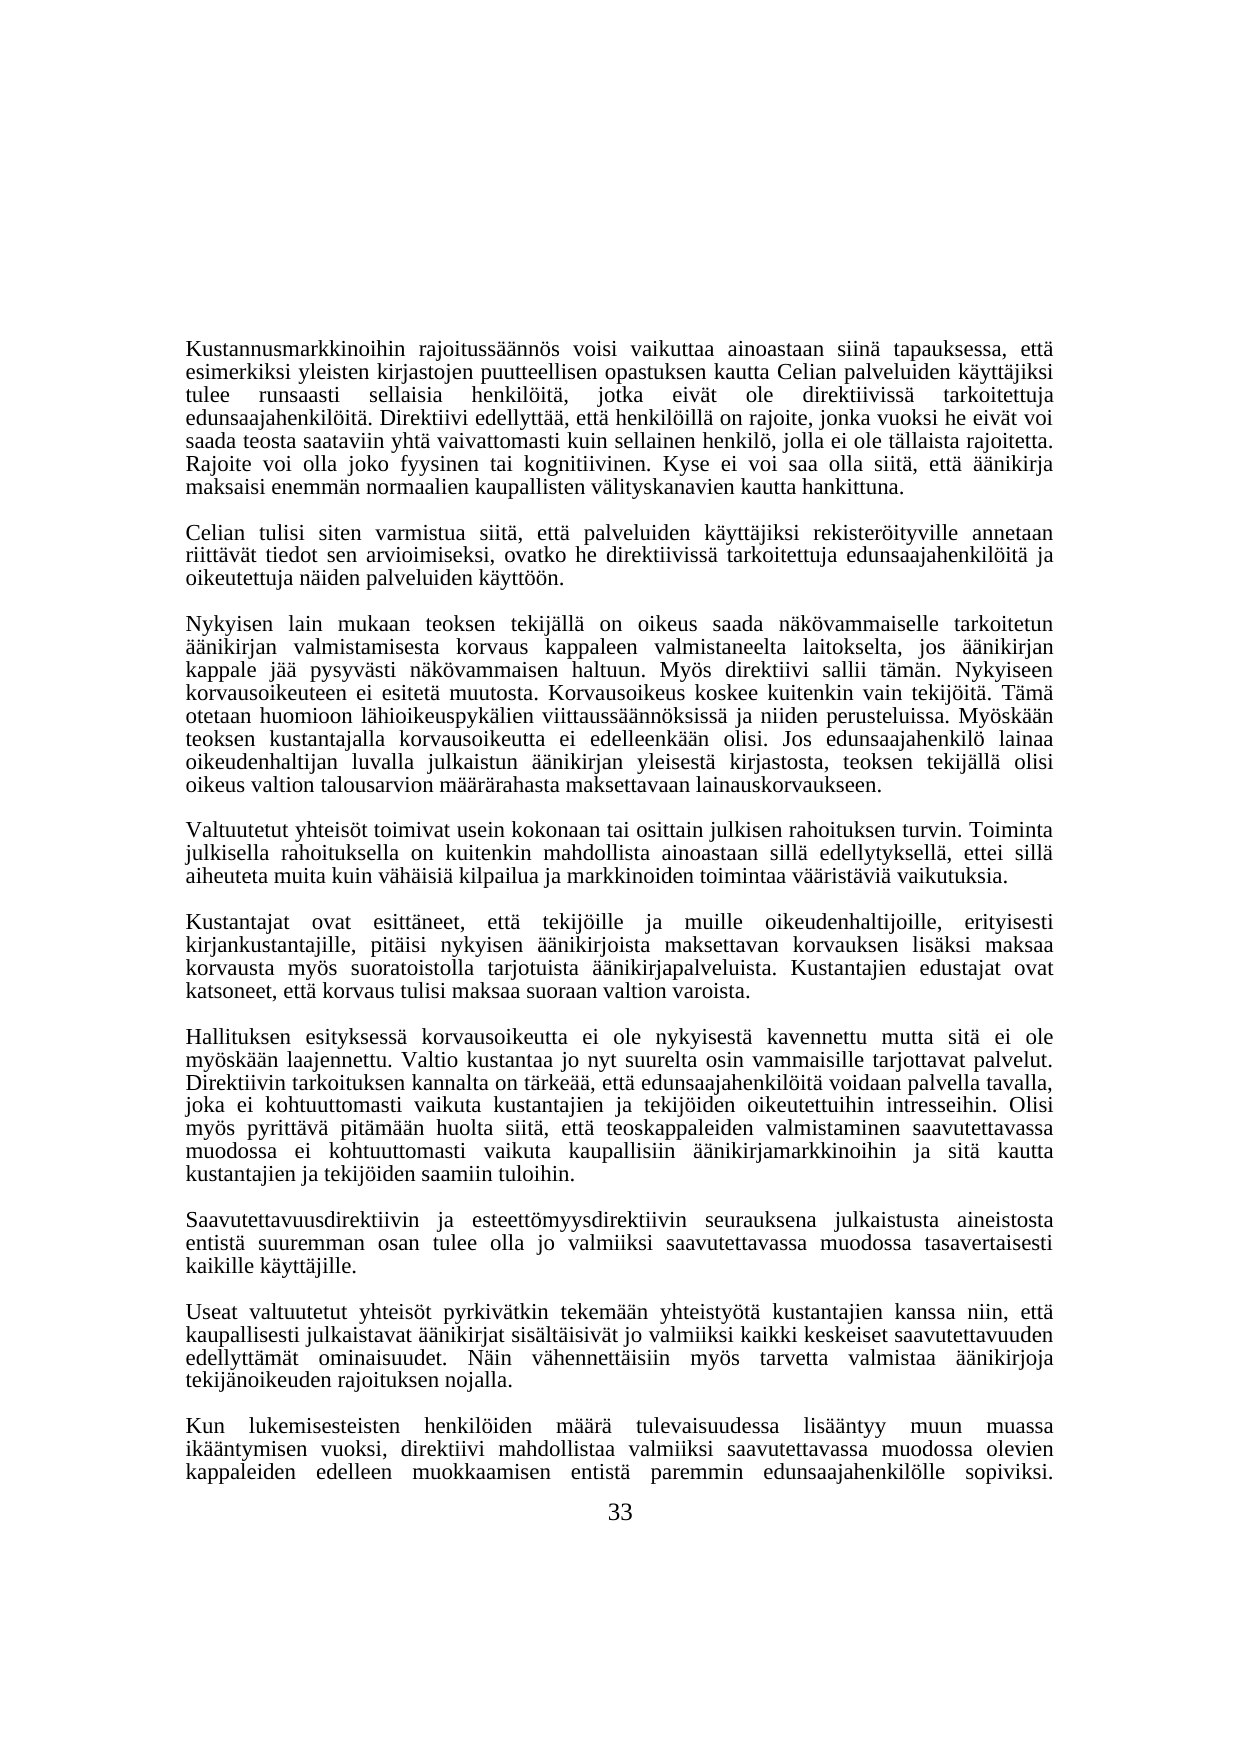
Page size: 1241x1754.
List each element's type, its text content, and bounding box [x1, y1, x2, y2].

text Kustannusmarkkinoihin rajoitussäännös voisi vaikuttaa ainoastaan siinä tapauksessa, että esimerkiksi yleisten kirjastojen puutteellisen opastuksen kautta Celian palveluiden käyttäjiksi tulee runsaasti sellaisia henkilöitä, jotka eivät ole direktiivissä tarkoitettuja edunsaajahenkilöitä. Direktiivi edellyttää, että henkilöillä on rajoite, jonka vuoksi he eivät voi saada teosta saataviin yhtä vaivattomasti kuin sellainen henkilö, jolla ei ole tällaista rajoitetta. Rajoite voi olla joko fyysinen tai kognitiivinen. Kyse ei voi saa olla siitä, että äänikirja maksaisi enemmän normaalien kaupallisten välityskanavien kautta hankittuna. [185, 338, 1055, 499]
text Saavutettavuusdirektiivin ja esteettömyysdirektiivin seurauksena julkaistusta aineistosta entistä suuremman osan tulee olla jo valmiiksi saavutettavassa muodossa tasavertaisesti kaikille käyttäjille. [185, 1209, 1055, 1278]
text Nykyisen lain mukaan teoksen tekijällä on oikeus saada näkövammaiselle tarkoitetun äänikirjan valmistamisesta korvaus kappaleen valmistaneelta laitokselta, jos äänikirjan kappale jää pysyvästi näkövammaisen haltuun. Myös direktiivi sallii tämän. Nykyiseen korvausoikeuteen ei esitetä muutosta. Korvausoikeus koskee kuitenkin vain tekijöitä. Tämä otetaan huomioon lähioikeuspykälien viittaussäännöksissä ja niiden perusteluissa. Myöskään teoksen kustantajalla korvausoikeutta ei edelleenkään olisi. Jos edunsaajahenkilö lainaa oikeudenhaltijan luvalla julkaistun äänikirjan yleisestä kirjastosta, teoksen tekijällä olisi oikeus valtion talousarvion määrärahasta maksettavaan lainauskorvaukseen. [185, 613, 1055, 797]
text Kustantajat ovat esittäneet, että tekijöille ja muille oikeudenhaltijoille, erityisesti kirjankustantajille, pitäisi nykyisen äänikirjoista maksettavan korvauksen lisäksi maksaa korvausta myös suoratoistolla tarjotuista äänikirjapalveluista. Kustantajien edustajat ovat katsoneet, että korvaus tulisi maksaa suoraan valtion varoista. [185, 911, 1055, 1003]
text Useat valtuutetut yhteisöt pyrkivätkin tekemään yhteistyötä kustantajien kanssa niin, että kaupallisesti julkaistavat äänikirjat sisältäisivät jo valmiiksi kaikki keskeiset saavutettavuuden edellyttämät ominaisuudet. Näin vähennettäisiin myös tarvetta valmistaa äänikirjoja tekijänoikeuden rajoituksen nojalla. [185, 1301, 1055, 1392]
text Valtuutetut yhteisöt toimivat usein kokonaan tai osittain julkisen rahoituksen turvin. Toiminta julkisella rahoituksella on kuitenkin mahdollista ainoastaan sillä edellytyksellä, ettei sillä aiheuteta muita kuin vähäisiä kilpailua ja markkinoiden toimintaa vääristäviä vaikutuksia. [185, 819, 1055, 888]
text Hallituksen esityksessä korvausoikeutta ei ole nykyisestä kavennettu mutta sitä ei ole myöskään laajennettu. Valtio kustantaa jo nyt suurelta osin vammaisille tarjottavat palvelut. Direktiivin tarkoituksen kannalta on tärkeää, että edunsaajahenkilöitä voidaan palvella tavalla, joka ei kohtuuttomasti vaikuta kustantajien ja tekijöiden oikeutettuihin intresseihin. Olisi myös pyrittävä pitämään huolta siitä, että teoskappaleiden valmistaminen saavutettavassa muodossa ei kohtuuttomasti vaikuta kaupallisiin äänikirjamarkkinoihin ja sitä kautta kustantajien ja tekijöiden saamiin tuloihin. [185, 1026, 1055, 1186]
text Celian tulisi siten varmistua siitä, että palveluiden käyttäjiksi rekisteröityville annetaan riittävät tiedot sen arvioimiseksi, ovatko he direktiivissä tarkoitettuja edunsaajahenkilöitä ja oikeutettuja näiden palveluiden käyttöön. [185, 522, 1055, 590]
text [185, 1415, 1055, 1484]
